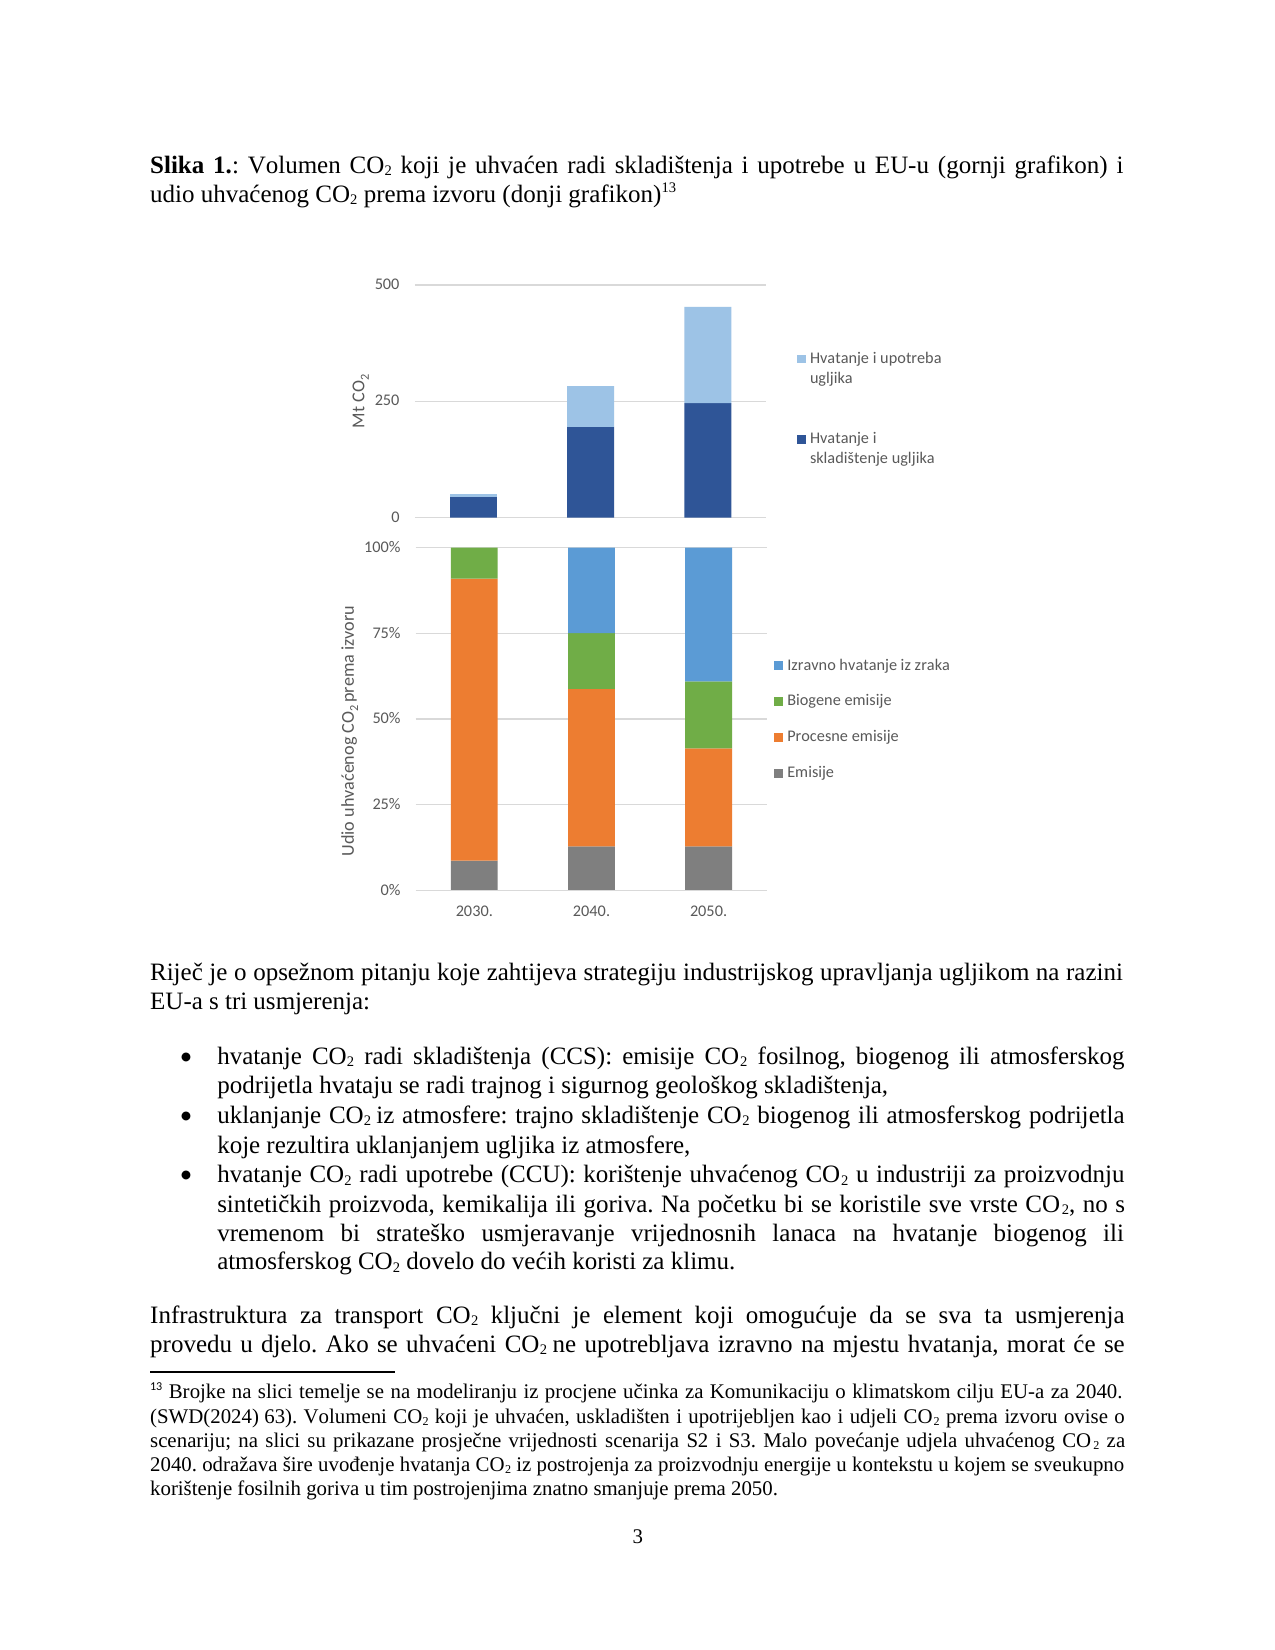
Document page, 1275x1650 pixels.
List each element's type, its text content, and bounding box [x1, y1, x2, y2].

subtitle Slika 1.: Volumen CO2 koji je uhvaćen radi skladištenja i upotrebe u EU-u (gornji grafikon) i udio uhvaćenog CO2 prema izvoru (donji grafikon) [150, 150, 1125, 207]
list hvatanje CO2 radi skladištenja (CCS): emisije CO2 fosilnog, biogenog ili atmosferskog podrijetla hvataju se radi trajnog i sigurnog geološkog skladištenja, [179, 1040, 1125, 1099]
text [150, 1300, 1125, 1358]
list uklanjanje CO2 iz atmosfere: trajno skladištenje CO2 biogenog ili atmosferskog podrijetla koje rezultira uklanjanjem ugljika iz atmosfere, [179, 1099, 1125, 1158]
text Riječ je o opsežnom pitanju koje zahtijeva strategiju industrijskog upravljanja ugljikom na razini EU-a s tri usmjerenja: [150, 957, 1125, 1015]
list hvatanje CO2 radi upotrebe (CCU): korištenje uhvaćenog CO2 u industriji za proizvodnju sintetičkih proizvoda, kemikalija ili goriva. Na početku bi se koristile sve vrste CO2, no s vremenom bi strateško usmjeravanje vrijednosnih lanaca na hvatanje biogenog ili atmosferskog CO2 dovelo do većih koristi za klimu. [179, 1158, 1125, 1275]
